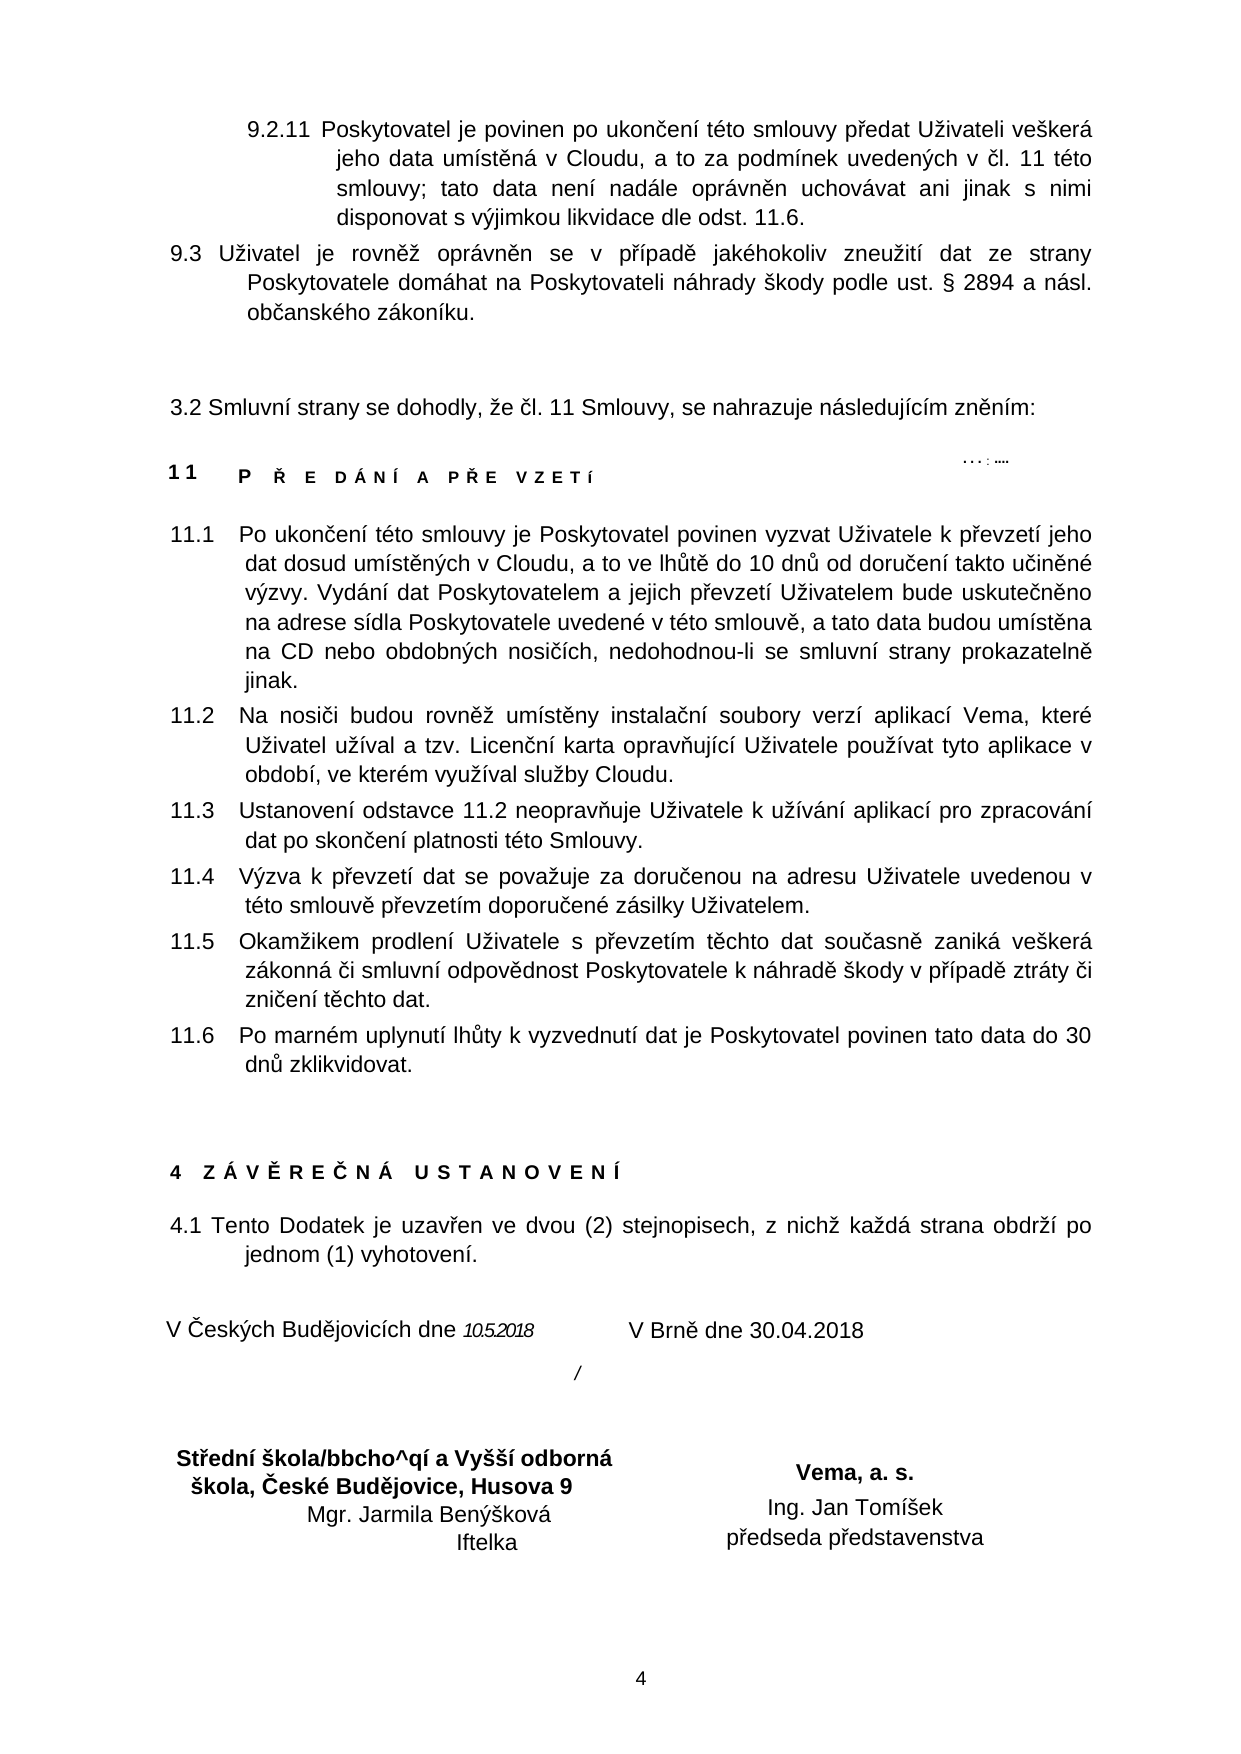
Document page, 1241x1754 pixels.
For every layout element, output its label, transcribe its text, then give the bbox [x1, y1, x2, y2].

list Okamžikem prodlení Uživatele s převzetím těchto dat současně zaniká veškerá zákonná či smluvní odpovědnost Poskytovatele k náhradě škody v případě ztráty či zničení těchto dat. [170, 926, 1093, 1014]
list Po marném uplynutí lhůty k vyzvednutí dat je Poskytovatel povinen tato data do 30 dnů zklikvidovat. [170, 1020, 1093, 1079]
list Poskytovatel je povinen po ukončení této smlouvy předat Uživateli veškerá jeho data umístěná v Cloudu, a to za podmínek uvedených v čl. 11 této smlouvy; tato data není nadále oprávněn uchovávat ani jinak s nimi disponovat s výjimkou likvidace dle odst. 11.6. [247, 114, 1093, 231]
text 4.1 Tento Dodatek je uzavřen ve dvou (2) stejnopisech, z nichž každá strana obdrží po jednom (1) vyhotovení. [170, 1211, 1093, 1269]
list Po ukončení této smlouvy je Poskytovatel povinen vyzvat Uživatele k převzetí jeho dat dosud umístěných v Cloudu, a to ve lhůtě do 10 dnů od doručení takto učiněné výzvy. Vydání dat Poskytovatelem a jejich převzetí Uživatelem bude uskutečněno na adrese sídla Poskytovatele uvedené v této smlouvě, a tato data budou umístěna na CD nebo obdobných nosičích, nedohodnou-li se smluvní strany prokazatelně jinak. [170, 519, 1093, 694]
text Iftelka [381, 1528, 593, 1557]
text 3.2 Smluvní strany se dohodly, že čl. 11 Smlouvy, se nahrazuje následujícím zněním: [170, 397, 1036, 420]
text Střední škola/bbcho^qí a Vyšší odborná [170, 1444, 619, 1472]
text V Českých Budějovicích dne 10.5.2018 [166, 1319, 609, 1342]
text 9.3 Uživatel je rovněž oprávněn se v případě jakéhokoliv zneužití dat ze strany Poskytovatele domáhat na Poskytovateli náhrady škody podle ust. § 2894 a násl. občanského zákoníku. [170, 237, 1093, 327]
text . . . : .... [879, 447, 1095, 468]
text Mgr. Jarmila Benýšková [265, 1500, 593, 1528]
list Na nosiči budou rovněž umístěny instalační soubory verzí aplikací Vema, které Uživatel užíval a tzv. Licenční karta opravňující Uživatele používat tyto aplikace v období, ve kterém využíval služby Cloudu. [170, 700, 1093, 789]
text škola, České Budějovice, Husova 9 [170, 1472, 593, 1500]
text 1 1 [168, 463, 197, 484]
text / [166, 1365, 584, 1385]
text V Brně dne 30.04.2018 [628, 1320, 864, 1343]
text Ing. Jan Tomíšek předseda představenstva [724, 1492, 986, 1551]
text P Ř E DÁNÍ A PŘE VZETí [238, 467, 592, 487]
list Výzva k převzetí dat se považuje za doručenou na adresu Uživatele uvedenou v této smlouvě převzetím doporučené zásilky Uživatelem. [170, 861, 1093, 920]
text 4 ZÁVĚREČNÁ USTANOVENÍ [170, 1163, 1093, 1183]
text Vema, a. s. [724, 1462, 986, 1484]
list Ustanovení odstavce 11.2 neopravňuje Uživatele k užívání aplikací pro zpracování dat po skončení platnosti této Smlouvy. [170, 795, 1093, 854]
